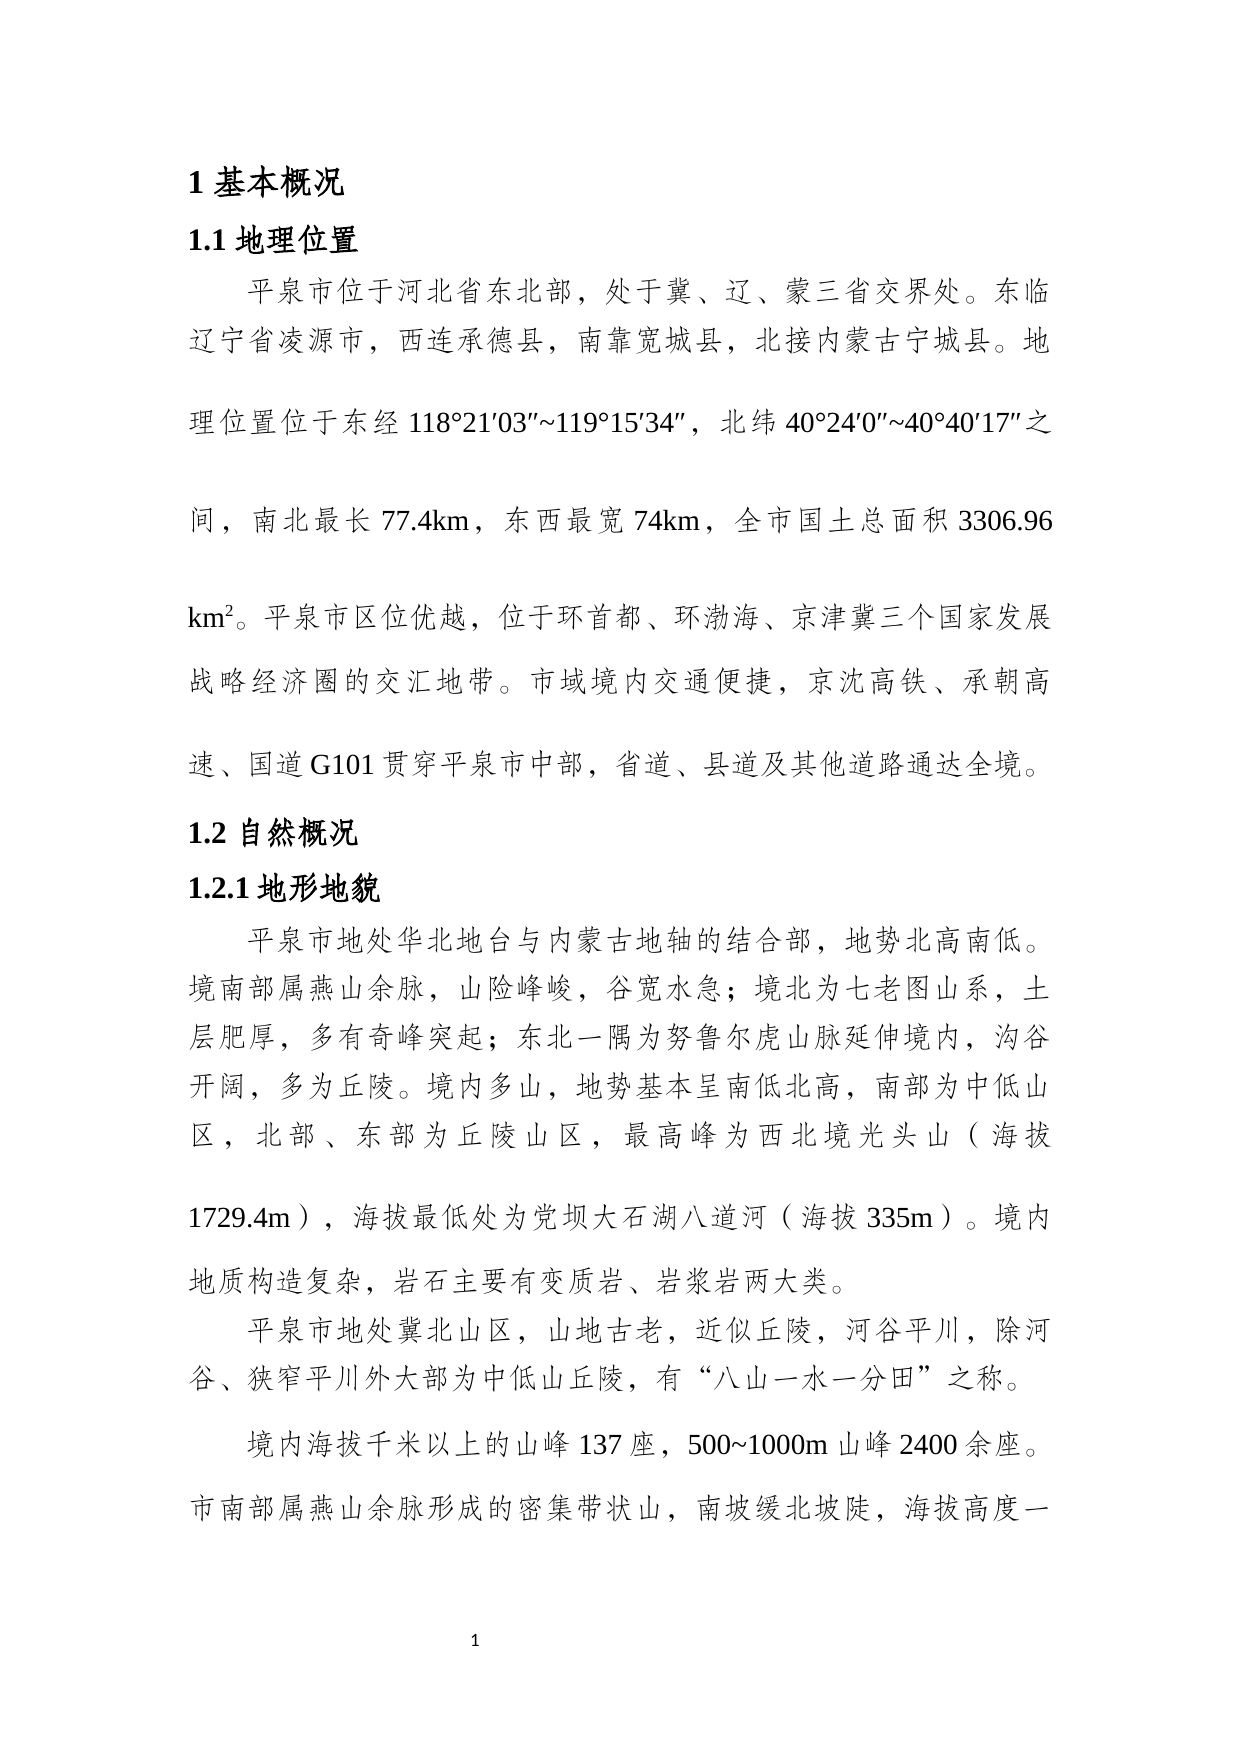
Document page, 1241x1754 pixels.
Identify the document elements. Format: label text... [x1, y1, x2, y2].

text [187, 1412, 1053, 1526]
text 平泉市地处冀北山区，山地古老，近似丘陵，河谷平川，除河谷、狭窄平川外大部为中低山丘陵，有“八山一水一分田”之称。 [187, 1315, 1053, 1396]
text 平泉市位于河北省东北部，处于冀、辽、蒙三省交界处。东临辽宁省凌源市，西连承德县，南靠宽城县，北接内蒙古宁城县。地理位置位于东经118°21′03″~119°15′34″，北纬40°24′0″~40°40′17″之间，南北最长77.4km，东西最宽74km，全市国土总面积3306.96 km2。平泉市区位优越，位于环首都、环渤海、京津冀三个国家发展战略经济圈的交汇地带。市域境内交通便捷，京沈高铁、承朝高速、国道G101贯穿平泉市中部，省道、县道及其他道路通达全境。 [187, 277, 1053, 797]
subtitle 1.1 地理位置 [187, 221, 1053, 258]
text 平泉市地处华北地台与内蒙古地轴的结合部，地势北高南低。境南部属燕山余脉，山险峰峻，谷宽水急；境北为七老图山系，土层肥厚，多有奇峰突起；东北一隅为努鲁尔虎山脉延伸境内，沟谷开阔，多为丘陵。境内多山，地势基本呈南低北高，南部为中低山区，北部、东部为丘陵山区，最高峰为西北境光头山（海拔1729.4m），海拔最低处为党坝大石湖八道河（海拔335m）。境内地质构造复杂，岩石主要有变质岩、岩浆岩两大类。 [187, 925, 1053, 1298]
subtitle 1.2 自然概况 [187, 814, 1053, 851]
subtitle 1.2.1地形地貌 [187, 869, 1053, 906]
subtitle 1 基本概况 [187, 162, 1053, 201]
